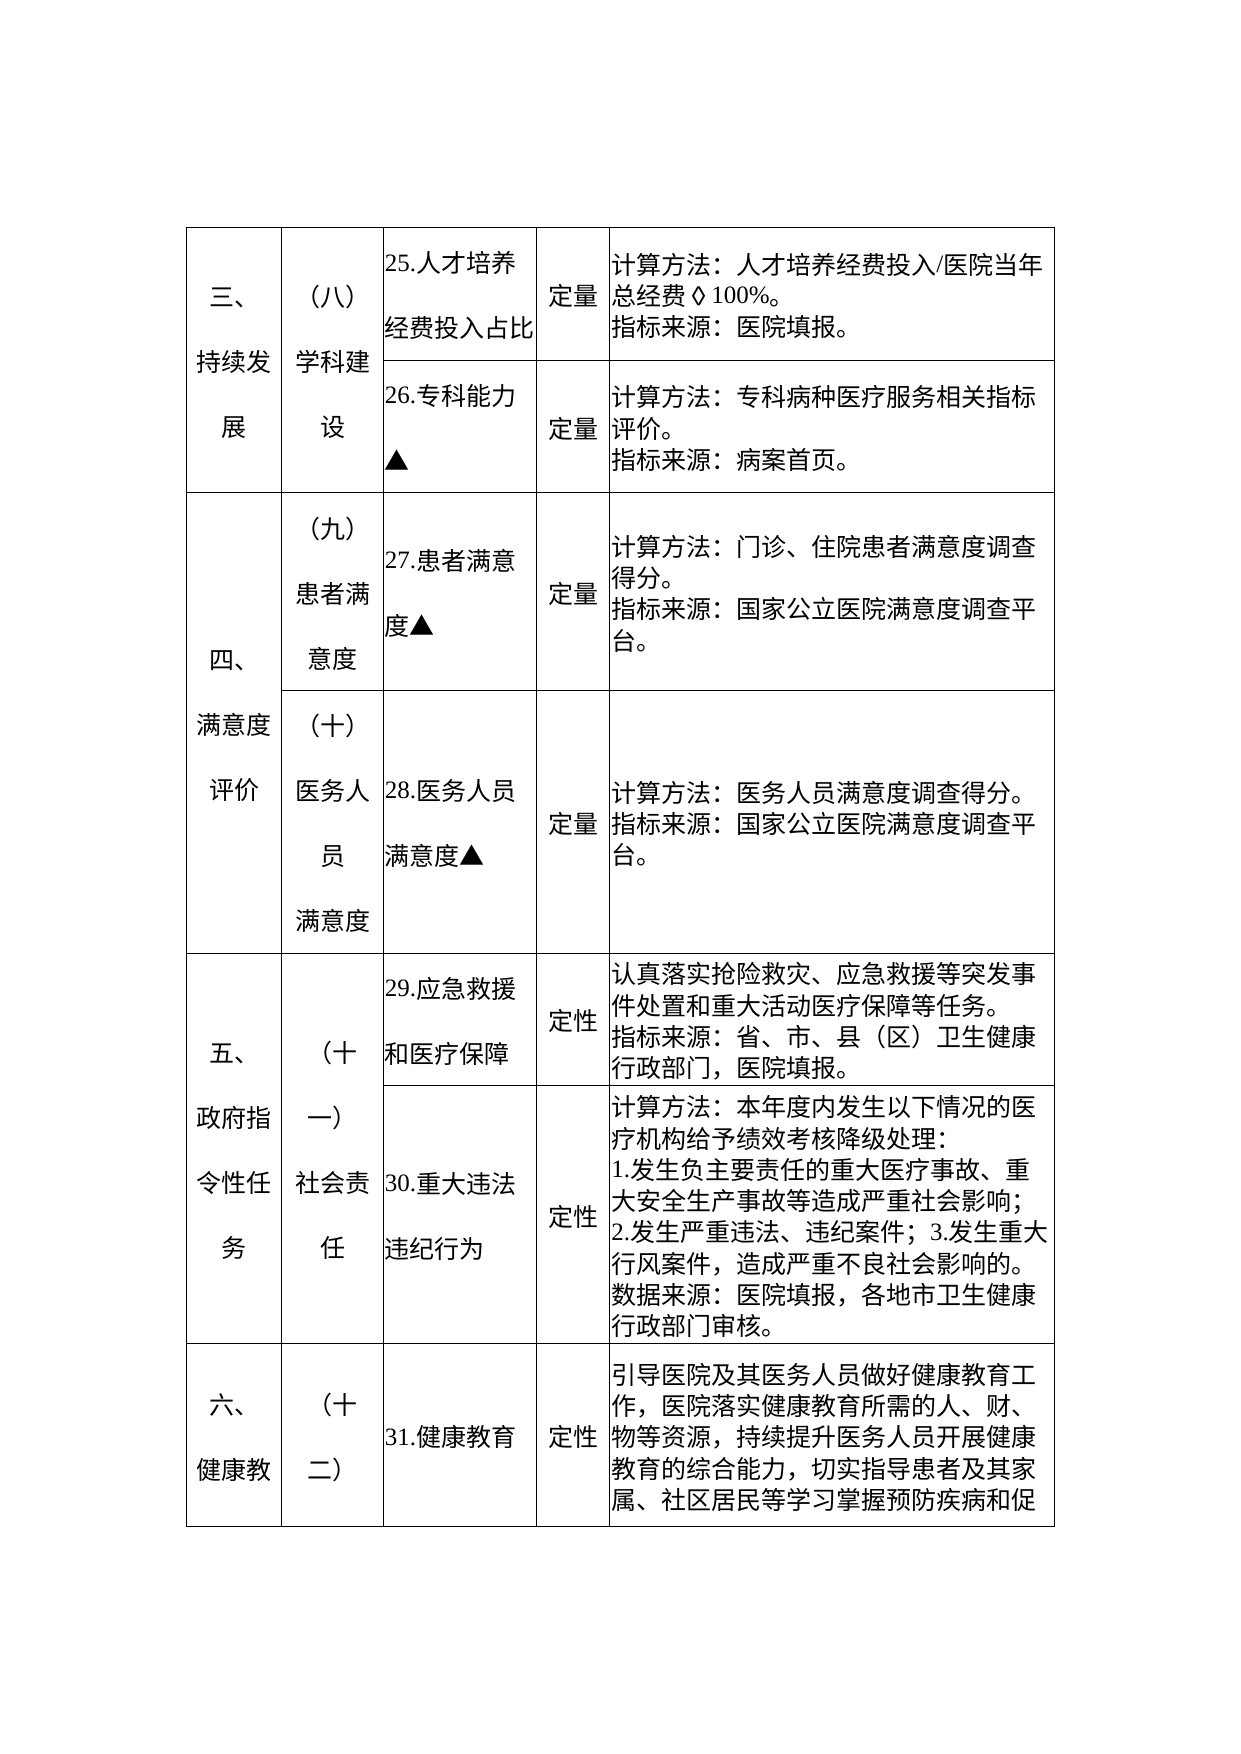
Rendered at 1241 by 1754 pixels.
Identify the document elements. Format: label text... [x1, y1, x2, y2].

table_cell 28.医务人员满意度▲ [384, 691, 536, 952]
table_cell 计算方法：人才培养经费投入/医院当年总经费◊100%。 指标来源：医院填报。 [610, 228, 1054, 359]
table_cell 定量 [537, 361, 609, 492]
table_cell 认真落实抢险救灾、应急救援等突发事件处置和重大活动医疗保障等任务。 指标来源：省、市、县（区）卫生健康行政部门，医院填报。 [610, 954, 1054, 1085]
table_cell 三、 持续发展 [187, 228, 281, 492]
table_cell 计算方法：医务人员满意度调查得分。 指标来源：国家公立医院满意度调查平台。 [610, 691, 1054, 952]
table_cell （十二） 健康宣教 [282, 1344, 383, 1526]
table_cell （十一） 社会责任 [282, 954, 383, 1343]
table_cell 定量 [537, 493, 609, 690]
table_cell 定性 [537, 1344, 609, 1526]
table_cell 计算方法：门诊、住院患者满意度调查得分。 指标来源：国家公立医院满意度调查平台。 [610, 493, 1054, 690]
table_cell （十） 医务人员 满意度 [282, 691, 383, 952]
table_cell 31.健康教育 [384, 1344, 536, 1526]
table_cell （九） 患者满意度 [282, 493, 383, 690]
table_cell 定量 [537, 691, 609, 952]
table_cell 计算方法：专科病种医疗服务相关指标评价。 指标来源：病案首页。 [610, 361, 1054, 492]
table_cell 四、 满意度评价 [187, 493, 281, 952]
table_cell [610, 1344, 1054, 1526]
table_cell 定性 [537, 1086, 609, 1343]
table_cell 计算方法：本年度内发生以下情况的医疗机构给予绩效考核降级处理： 1.发生负主要责任的重大医疗事故、重大安全生产事故等造成严重社会影响；2.发生严重违法、违纪案件；3.发生重大行风案件，造成严重不良社会影响的。 数据来源：医院填报，各地市卫生健康行政部门审核。 [610, 1086, 1054, 1343]
table_cell 五、 政府指令性任务 [187, 954, 281, 1343]
table_cell （八） 学科建设 [282, 228, 383, 492]
table_cell 25.人才培养经费投入占比 [384, 228, 536, 359]
table_cell 26.专科能力▲ [384, 361, 536, 492]
table_cell 定量 [537, 228, 609, 359]
table_cell 29.应急救援和医疗保障 [384, 954, 536, 1085]
table_cell 30.重大违法违纪行为 [384, 1086, 536, 1343]
table_cell 六、 健康教育和健康促进 [187, 1344, 281, 1526]
table_cell 定性 [537, 954, 609, 1085]
table_cell 27.患者满意度▲ [384, 493, 536, 690]
